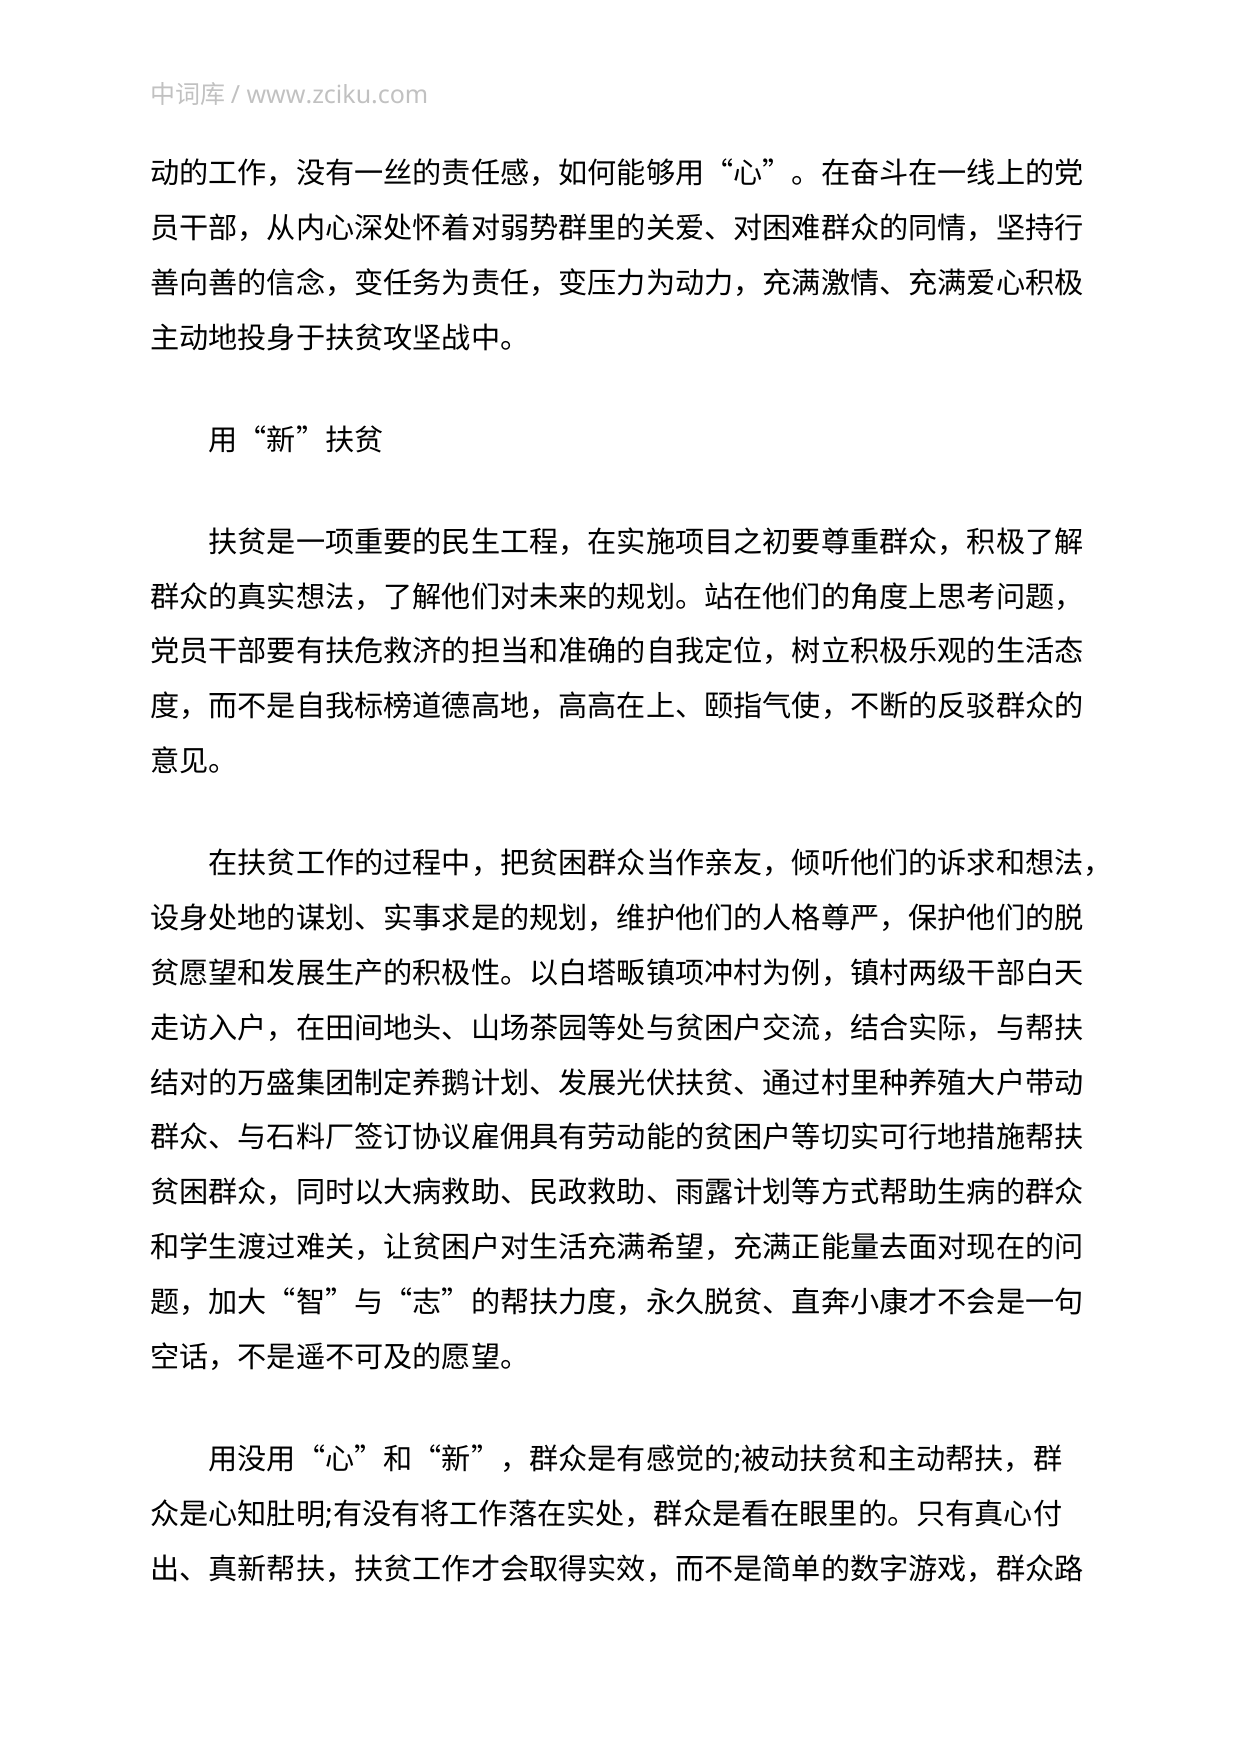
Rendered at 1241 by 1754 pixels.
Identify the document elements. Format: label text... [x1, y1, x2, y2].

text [150, 1435, 1090, 1588]
text 在扶贫工作的过程中，把贫困群众当作亲友，倾听他们的诉求和想法，设身处地的谋划、实事求是的规划，维护他们的人格尊严，保护他们的脱贫愿望和发展生产的积极性。以白塔畈镇项冲村为例，镇村两级干部白天走访入户，在田间地头、山场茶园等处与贫困户交流，结合实际，与帮扶结对的万盛集团制定养鹅计划、发展光伏扶贫、通过村里种养殖大户带动群众、与石料厂签订协议雇佣具有劳动能的贫困户等切实可行地措施帮扶贫困群众，同时以大病救助、民政救助、雨露计划等方式帮助生病的群众和学生渡过难关，让贫困户对生活充满希望，充满正能量去面对现在的问题，加大“智”与“志”的帮扶力度，永久脱贫、直奔小康才不会是一句空话，不是遥不可及的愿望。 [150, 839, 1090, 1376]
text 扶贫是一项重要的民生工程，在实施项目之初要尊重群众，积极了解群众的真实想法，了解他们对未来的规划。站在他们的角度上思考问题，党员干部要有扶危救济的担当和准确的自我定位，树立积极乐观的生活态度，而不是自我标榜道德高地，高高在上、颐指气使，不断的反驳群众的意见。 [150, 518, 1090, 780]
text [150, 150, 1090, 357]
text 用“新”扶贫 [150, 416, 1090, 459]
